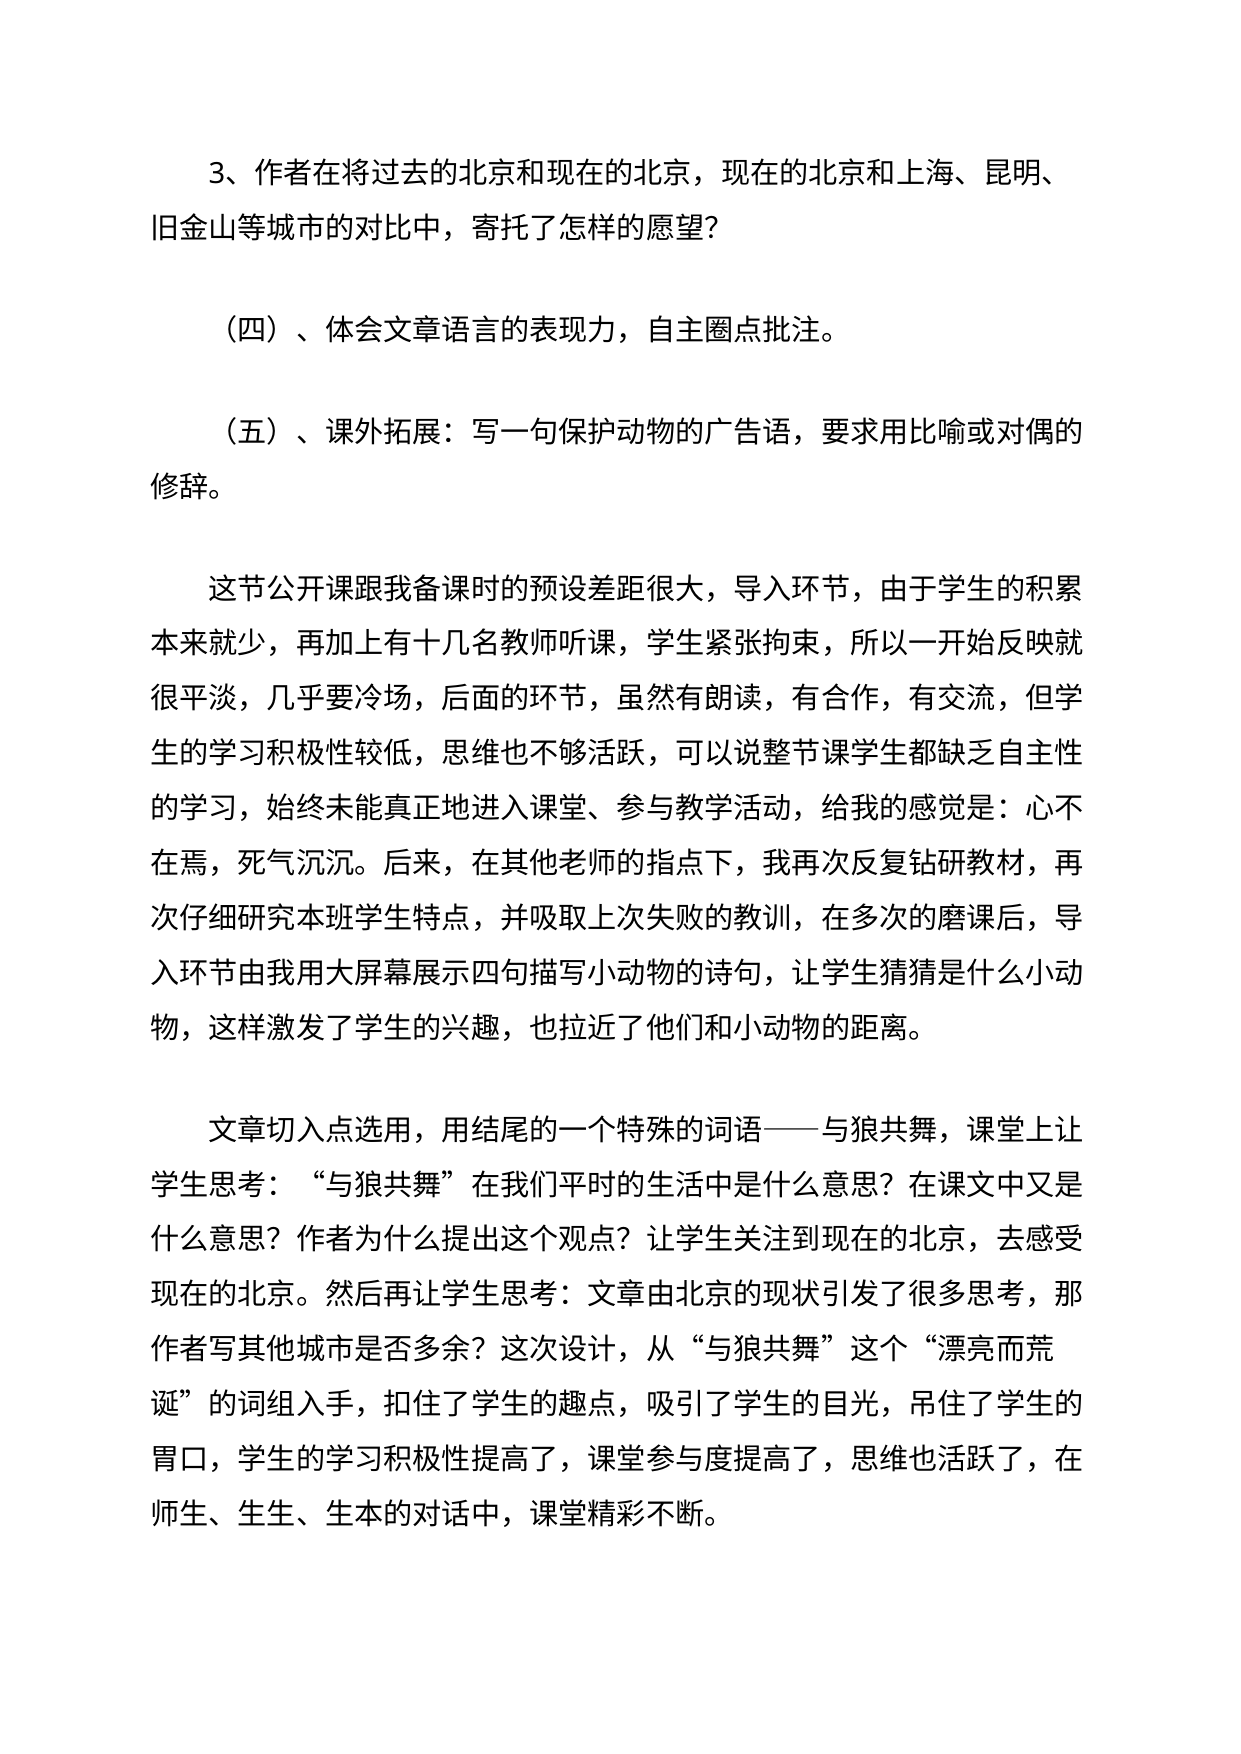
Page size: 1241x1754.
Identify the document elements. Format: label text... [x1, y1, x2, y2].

text 3、作者在将过去的北京和现在的北京，现在的北京和上海、昆明、旧金山等城市的对比中，寄托了怎样的愿望？ [150, 150, 1090, 247]
text 文章切入点选用，用结尾的一个特殊的词语——与狼共舞，课堂上让学生思考：“与狼共舞”在我们平时的生活中是什么意思？在课文中又是什么意思？作者为什么提出这个观点？让学生关注到现在的北京，去感受现在的北京。然后再让学生思考：文章由北京的现状引发了很多思考，那作者写其他城市是否多余？这次设计，从“与狼共舞”这个“漂亮而荒诞”的词组入手，扣住了学生的趣点，吸引了学生的目光，吊住了学生的胃口，学生的学习积极性提高了，课堂参与度提高了，思维也活跃了，在师生、生生、生本的对话中，课堂精彩不断。 [150, 1106, 1090, 1533]
text （五）、课外拓展：写一句保护动物的广告语，要求用比喻或对偶的修辞。 [150, 408, 1090, 506]
text （四）、体会文章语言的表现力，自主圈点批注。 [150, 307, 1090, 349]
text 这节公开课跟我备课时的预设差距很大，导入环节，由于学生的积累本来就少，再加上有十几名教师听课，学生紧张拘束，所以一开始反映就很平淡，几乎要冷场，后面的环节，虽然有朗读，有合作，有交流，但学生的学习积极性较低，思维也不够活跃，可以说整节课学生都缺乏自主性的学习，始终未能真正地进入课堂、参与教学活动，给我的感觉是：心不在焉，死气沉沉。后来，在其他老师的指点下，我再次反复钻研教材，再次仔细研究本班学生特点，并吸取上次失败的教训，在多次的磨课后，导入环节由我用大屏幕展示四句描写小动物的诗句，让学生猜猜是什么小动物，这样激发了学生的兴趣，也拉近了他们和小动物的距离。 [150, 565, 1090, 1047]
